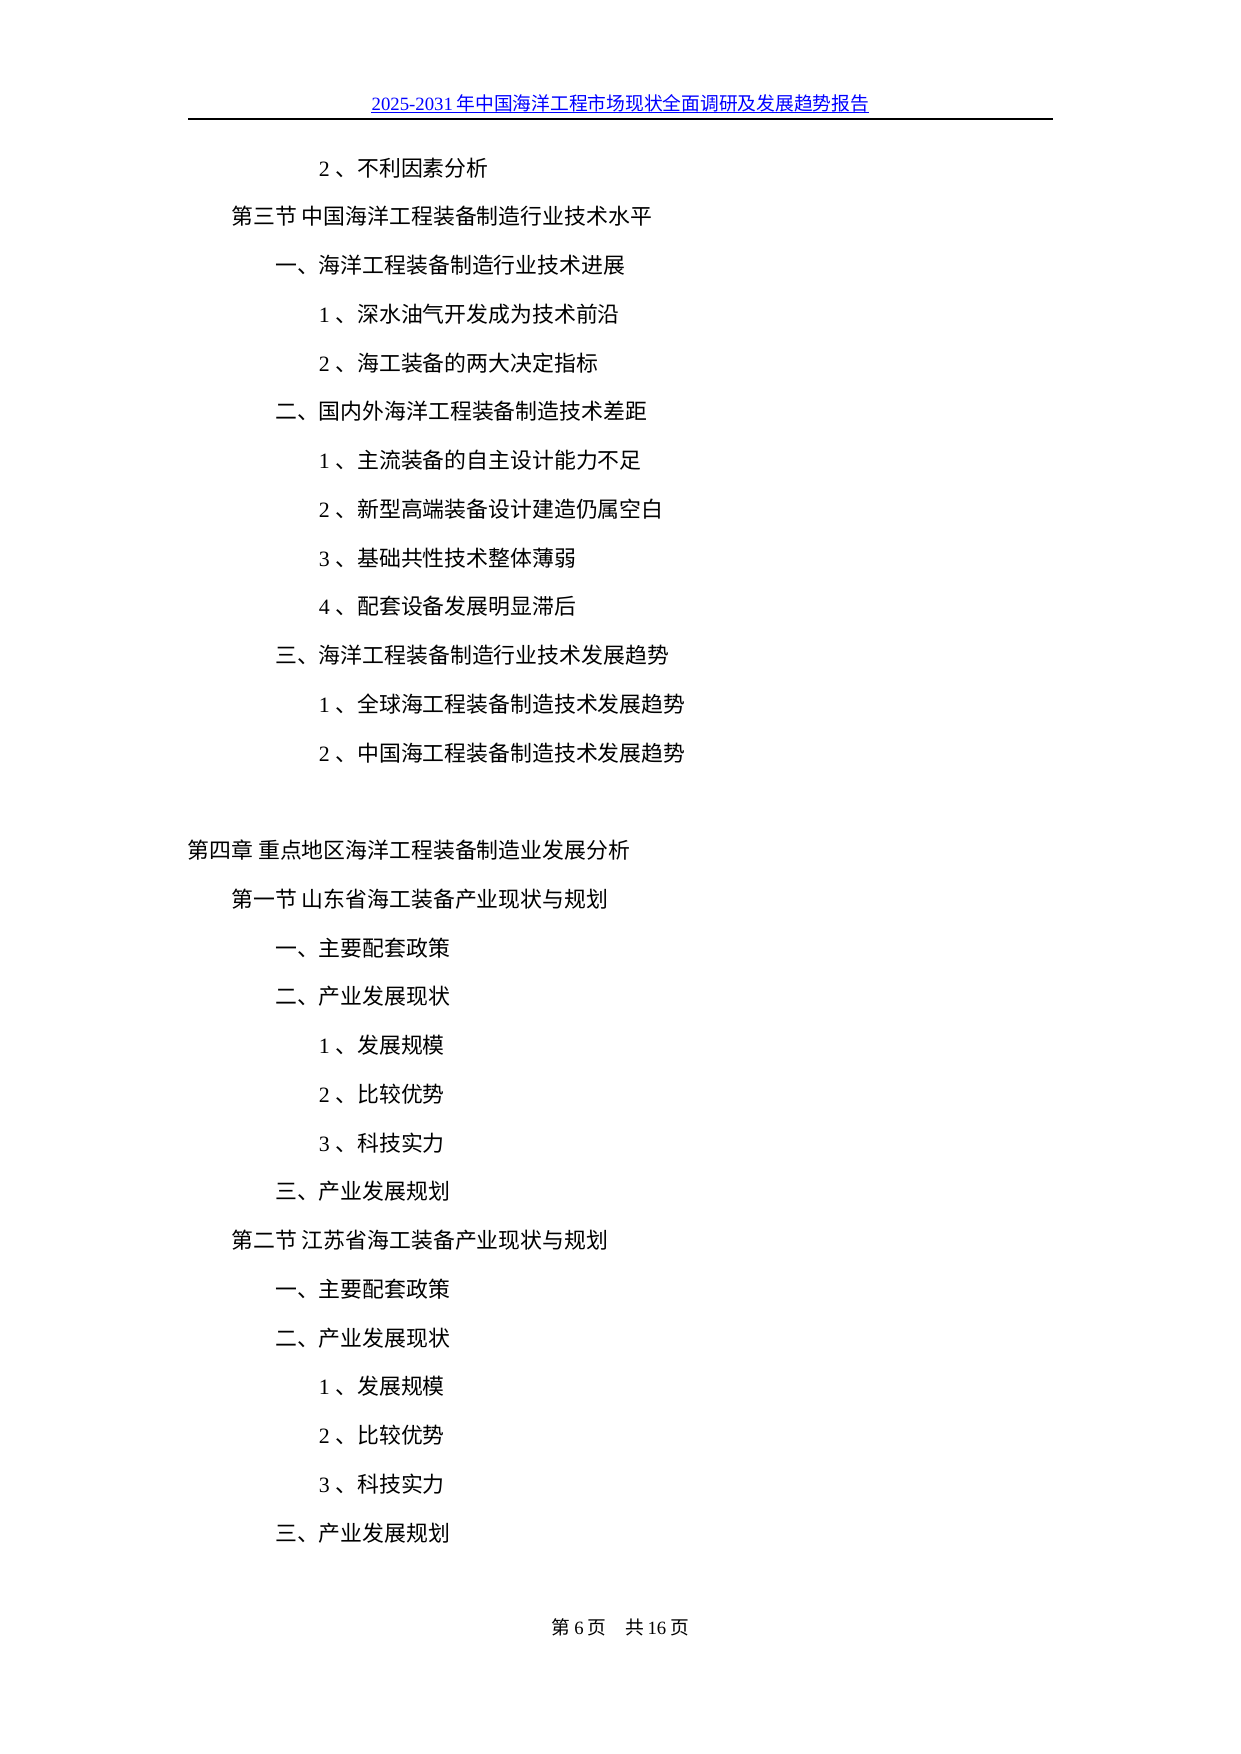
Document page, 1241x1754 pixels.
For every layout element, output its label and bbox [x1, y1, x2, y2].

text [187, 150, 1053, 1548]
